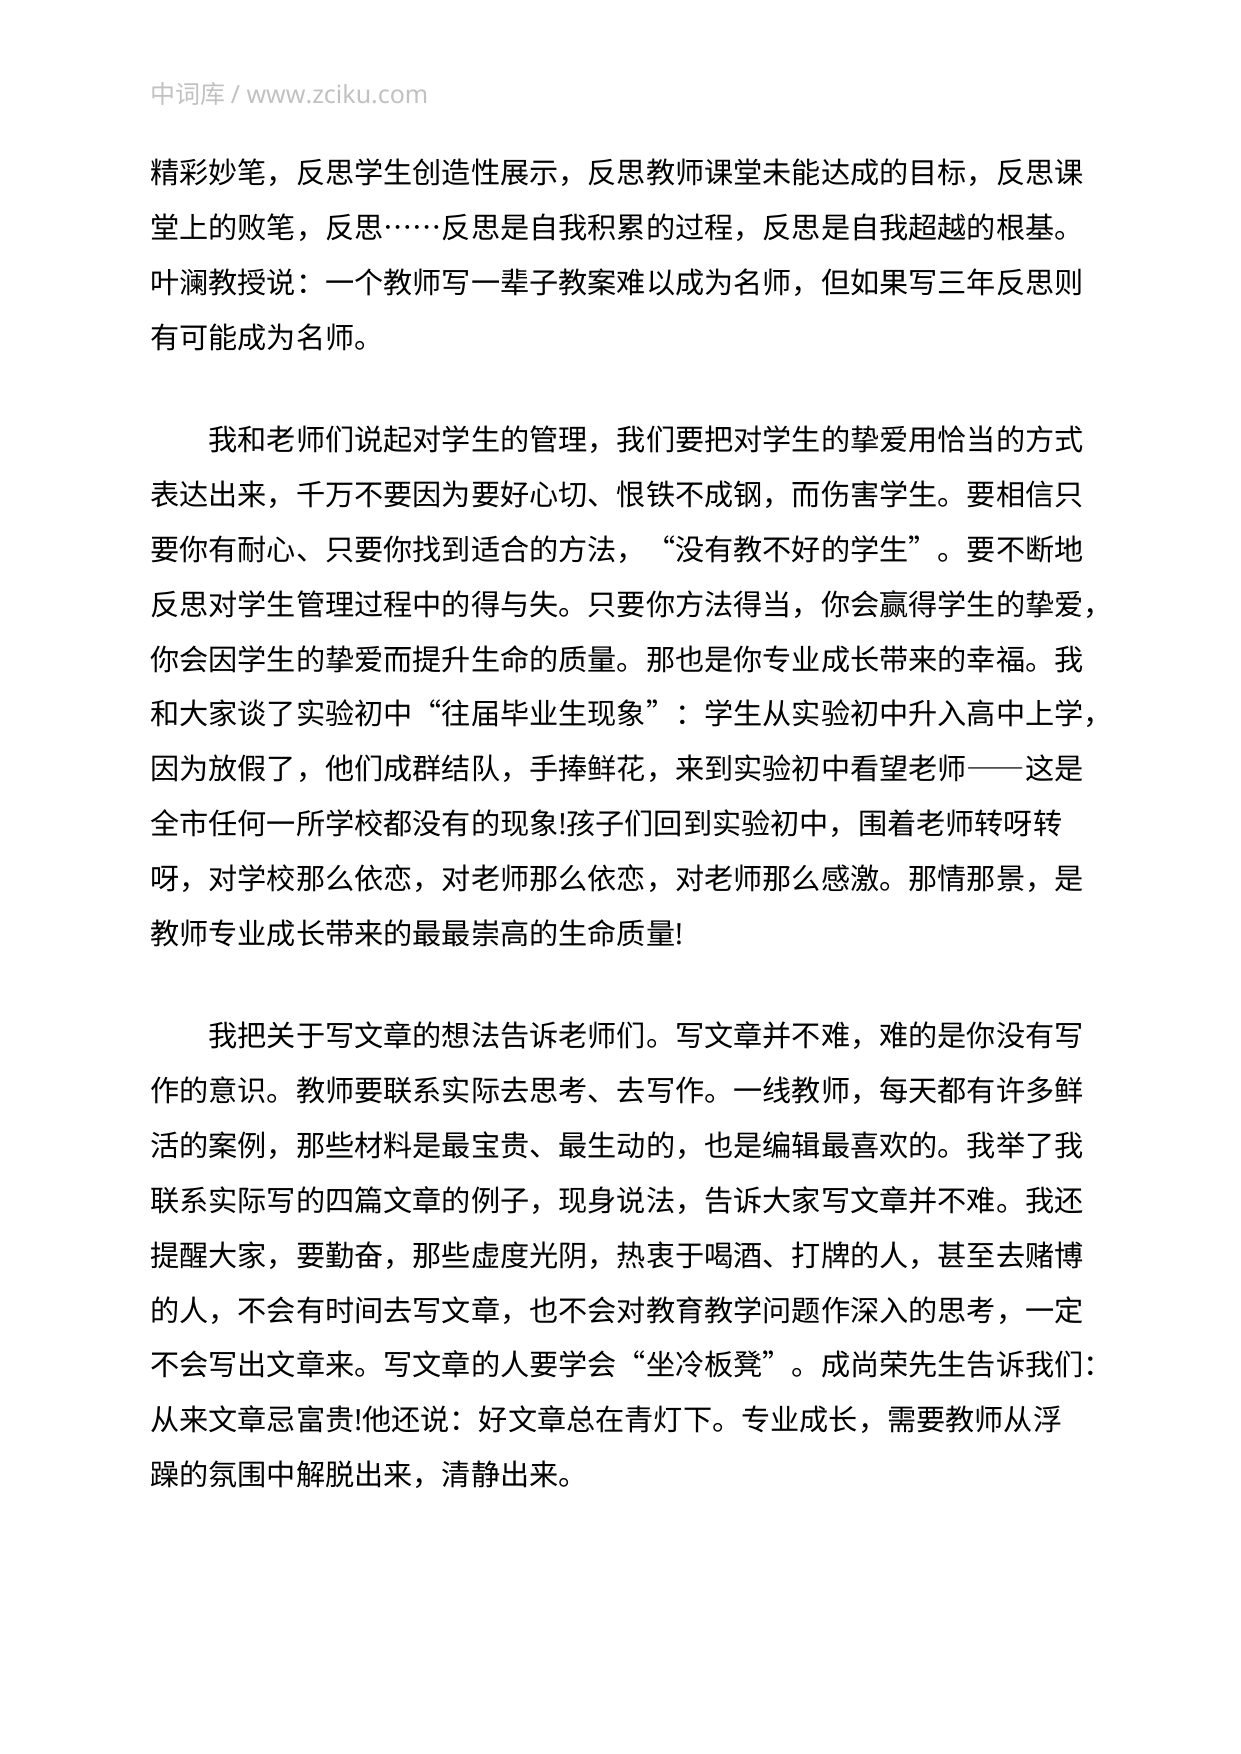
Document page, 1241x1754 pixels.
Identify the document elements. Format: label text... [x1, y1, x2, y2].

text 我和老师们说起对学生的管理，我们要把对学生的挚爱用恰当的方式表达出来，千万不要因为要好心切、恨铁不成钢，而伤害学生。要相信只要你有耐心、只要你找到适合的方法，“没有教不好的学生”。要不断地反思对学生管理过程中的得与失。只要你方法得当，你会赢得学生的挚爱，你会因学生的挚爱而提升生命的质量。那也是你专业成长带来的幸福。我和大家谈了实验初中“往届毕业生现象”：学生从实验初中升入高中上学，因为放假了，他们成群结队，手捧鲜花，来到实验初中看望老师——这是全市任何一所学校都没有的现象!孩子们回到实验初中，围着老师转呀转呀，对学校那么依恋，对老师那么依恋，对老师那么感激。那情那景，是教师专业成长带来的最最崇高的生命质量! [150, 416, 1090, 953]
text 我把关于写文章的想法告诉老师们。写文章并不难，难的是你没有写作的意识。教师要联系实际去思考、去写作。一线教师，每天都有许多鲜活的案例，那些材料是最宝贵、最生动的，也是编辑最喜欢的。我举了我联系实际写的四篇文章的例子，现身说法，告诉大家写文章并不难。我还提醒大家，要勤奋，那些虚度光阴，热衷于喝酒、打牌的人，甚至去赌博的人，不会有时间去写文章，也不会对教育教学问题作深入的思考，一定不会写出文章来。写文章的人要学会“坐冷板凳”。成尚荣先生告诉我们：从来文章忌富贵!他还说：好文章总在青灯下。专业成长，需要教师从浮躁的氛围中解脱出来，清静出来。 [150, 1013, 1090, 1494]
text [150, 150, 1090, 357]
